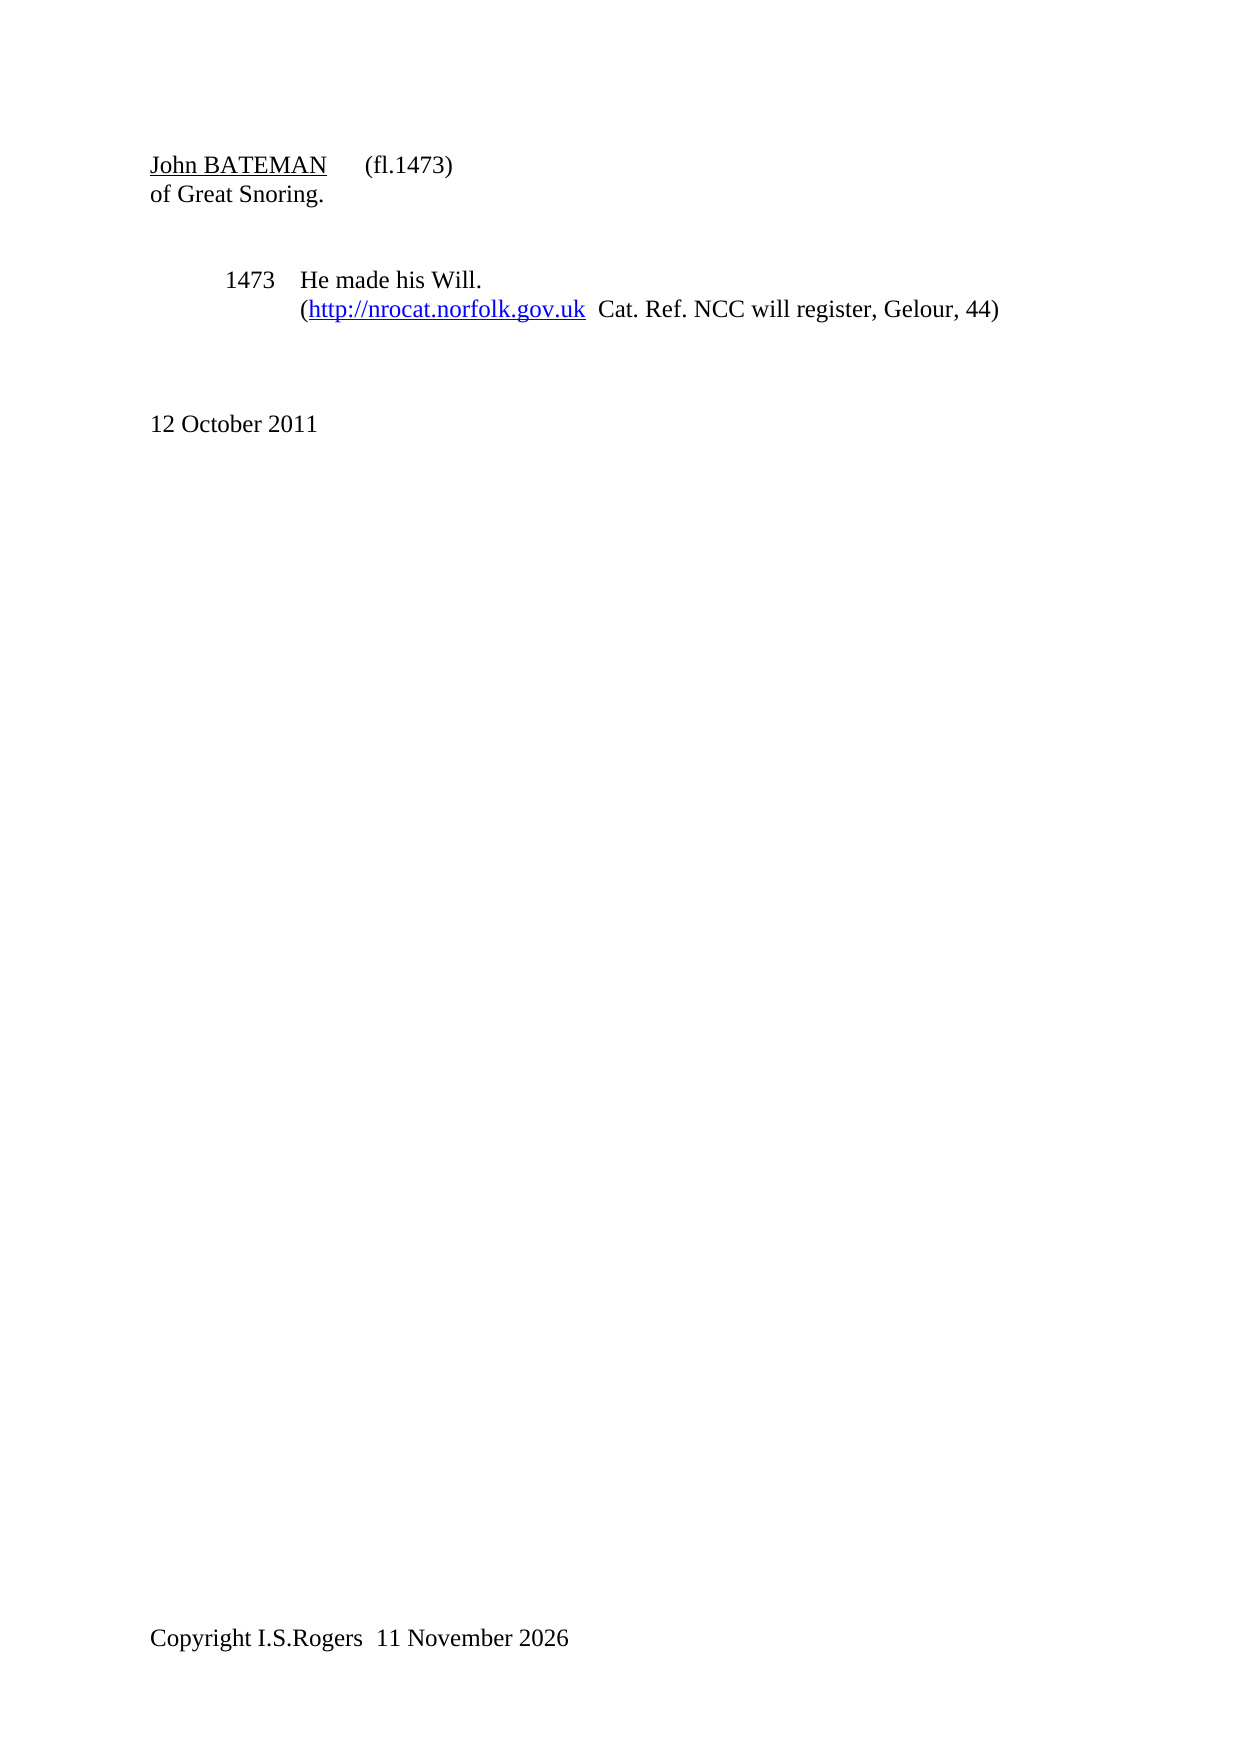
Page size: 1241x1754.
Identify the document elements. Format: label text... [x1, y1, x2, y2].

text 12 October 2011 [150, 409, 1090, 437]
text (http://nrocat.norfolk.gov.uk Cat. Ref. NCC will register, Gelour, 44) [150, 294, 1090, 322]
text of Great Snoring. [150, 179, 1090, 207]
text John BATEMAN (fl.1473) [150, 150, 1090, 179]
text 1473 He made his Will. [150, 265, 1090, 294]
